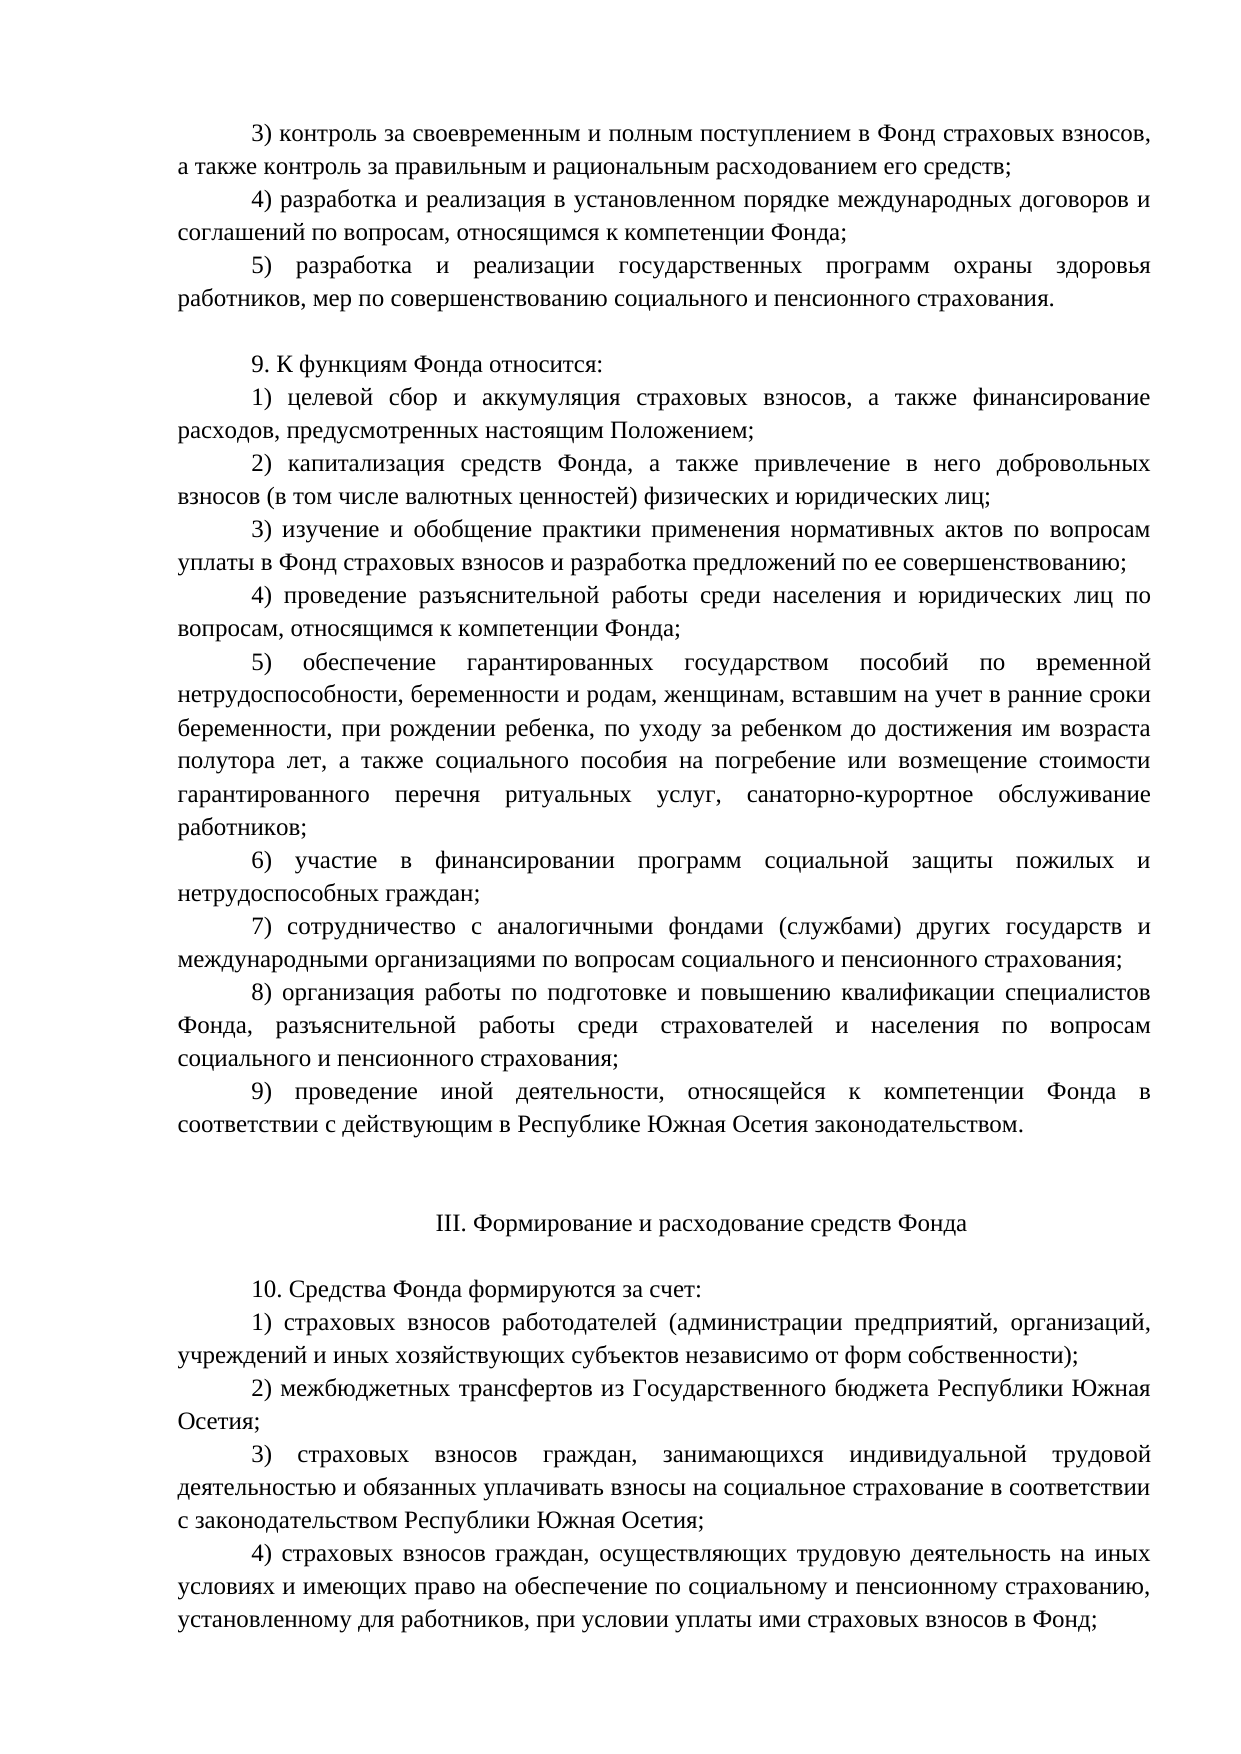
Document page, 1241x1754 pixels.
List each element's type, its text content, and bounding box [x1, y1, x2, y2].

text 7) сотрудничество с аналогичными фондами (службами) других государств и международными организациями по вопросам социального и пенсионного страхования; [177, 911, 1152, 972]
text 9) проведение иной деятельности, относящейся к компетенции Фонда в соответствии с действующим в Республике Южная Осетия законодательством. [177, 1076, 1152, 1138]
text 3) контроль за своевременным и полным поступлением в Фонд страховых взносов, а также контроль за правильным и рациональным расходованием его средств; [177, 118, 1152, 180]
text 3) страховых взносов граждан, занимающихся индивидуальной трудовой деятельностью и обязанных уплачивать взносы на социальное страхование в соответствии с законодательством Республики Южная Осетия; [177, 1439, 1152, 1534]
text 5) обеспечение гарантированных государством пособий по временной нетрудоспособности, беременности и родам, женщинам, вставшим на учет в ранние сроки беременности, при рождении ребенка, по уходу за ребенком до достижения им возраста полутора лет, а также социального пособия на погребение или возмещение стоимости гарантированного перечня ритуальных услуг, санаторно-курортное обслуживание работников; [177, 647, 1152, 840]
text 6) участие в финансировании программ социальной защиты пожилых и нетрудоспособных граждан; [177, 845, 1152, 906]
text 10. Средства Фонда формируются за счет: [177, 1274, 1152, 1303]
text 4) проведение разъяснительной работы среди населения и юридических лиц по вопросам, относящимся к компетенции Фонда; [177, 581, 1152, 642]
text 2) межбюджетных трансфертов из Государственного бюджета Республики Южная Осетия; [177, 1373, 1152, 1435]
text III. Формирование и расходование средств Фонда [177, 1208, 1152, 1237]
text 9. К функциям Фонда относится: [177, 349, 1152, 378]
text 1) страховых взносов работодателей (администрации предприятий, организаций, учреждений и иных хозяйствующих субъектов независимо от форм собственности); [177, 1307, 1152, 1369]
text 3) изучение и обобщение практики применения нормативных актов по вопросам уплаты в Фонд страховых взносов и разработка предложений по ее совершенствованию; [177, 514, 1152, 576]
text 8) организация работы по подготовке и повышению квалификации специалистов Фонда, разъяснительной работы среди страхователей и населения по вопросам социального и пенсионного страхования; [177, 977, 1152, 1072]
text 4) страховых взносов граждан, осуществляющих трудовую деятельность на иных условиях и имеющих право на обеспечение по социальному и пенсионному страхованию, установленному для работников, при условии уплаты ими страховых взносов в Фонд; [177, 1538, 1152, 1633]
text 4) разработка и реализация в установленном порядке международных договоров и соглашений по вопросам, относящимся к компетенции Фонда; [177, 184, 1152, 246]
text 2) капитализация средств Фонда, а также привлечение в него добровольных взносов (в том числе валютных ценностей) физических и юридических лиц; [177, 448, 1152, 510]
text 5) разработка и реализации государственных программ охраны здоровья работников, мер по совершенствованию социального и пенсионного страхования. [177, 250, 1152, 312]
text 1) целевой сбор и аккумуляция страховых взносов, а также финансирование расходов, предусмотренных настоящим Положением; [177, 382, 1152, 444]
